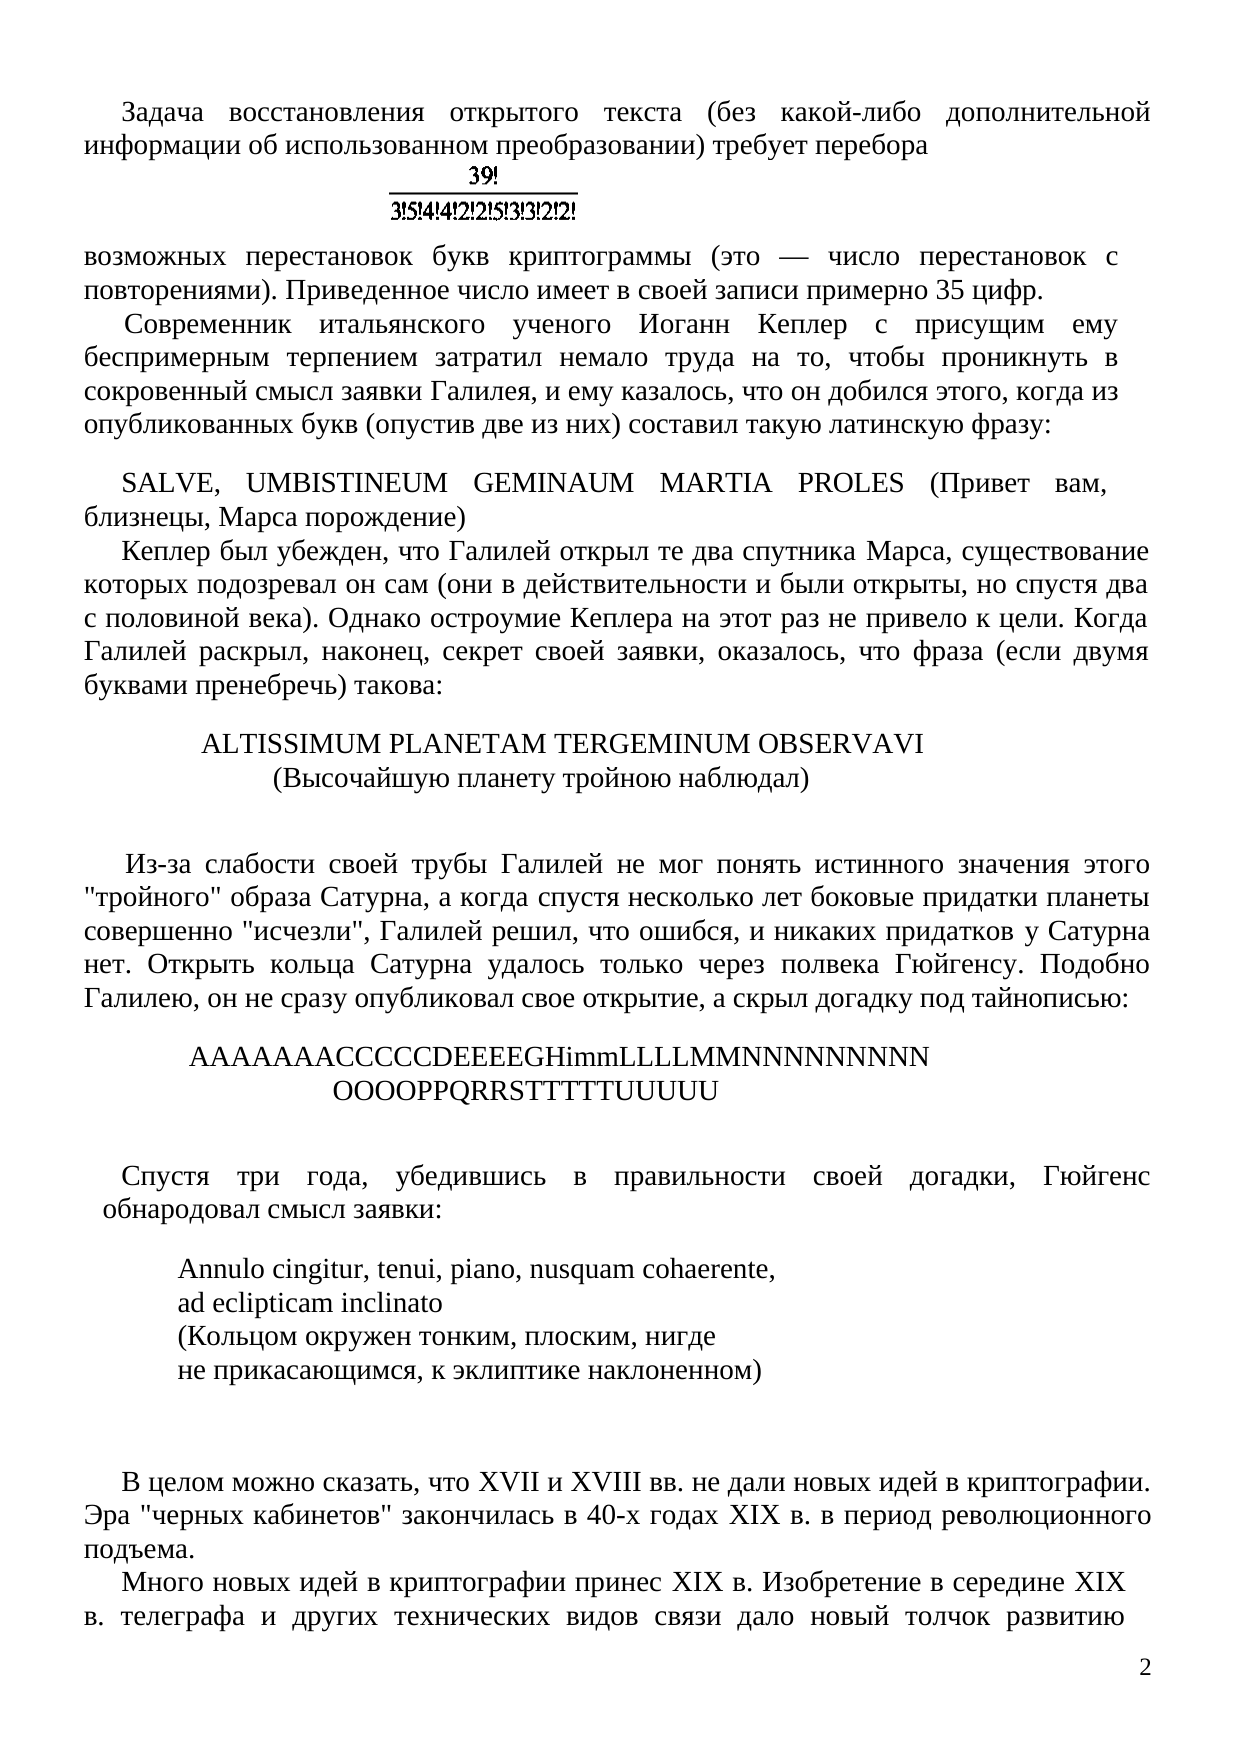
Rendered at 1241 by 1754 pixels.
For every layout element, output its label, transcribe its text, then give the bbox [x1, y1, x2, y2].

text AAAAAAACCCCCDEEEEGHimmLLLLMMNNNNNNNNN OOOOPPQRRSTTTTTUUUUU [188, 1039, 1152, 1106]
text ad eclipticam inclinato [177, 1285, 1149, 1318]
text Кеплер был убежден, что Галилей открыл те два спутника Марса, существование которых подозревал он сам (они в действительности и были открыты, но спустя два с половиной века). Однако остроумие Кеплера на этот раз не привело к цели. Когда Галилей раскрыл, наконец, секрет своей заявки, оказалось, что фраза (если двумя буквами пренебречь) такова: [83, 533, 1149, 700]
text возможных перестановок букв криптограммы (это — число перестановок с повторениями). Приведенное число имеет в своей записи примерно 35 цифр. [83, 238, 1119, 305]
text Annulo cingitur, tenui, piano, nusquam cohaerente, [177, 1251, 1149, 1285]
text не прикасающимся, к эклиптике наклоненном) [177, 1352, 1151, 1386]
text Спустя три года, убедившись в правильности своей догадки, Гюйгенс обнародовал смысл заявки: [102, 1158, 1152, 1225]
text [83, 1564, 1126, 1632]
text (Высочайшую планету тройною наблюдал) [273, 760, 1152, 793]
text ALTISSIMUM PLANETAM TERGEMINUM OBSERVAVI [201, 726, 1152, 760]
text (Кольцом окружен тонким, плоским, нигде [177, 1318, 1151, 1352]
text Из-за слабости своей трубы Галилей не мог понять истинного значения этого "тройного" образа Сатурна, а когда спустя несколько лет боковые придатки планеты совершенно "исчезли", Галилей решил, что ошибся, и никаких придатков у Сатурна нет. Открыть кольца Сатурна удалось только через полвека Гюйгенсу. Подобно Галилею, он не сразу опубликовал свое открытие, а скрыл догадку под тайнописью: [83, 846, 1150, 1014]
text В целом можно сказать, что XVII и XVIII вв. не дали новых идей в криптографии. Эра "черных кабинетов" закончилась в 40-х годах XIX в. в период революционного подъема. [83, 1464, 1152, 1564]
picture [346, 160, 824, 228]
text SALVE, UMBISTINEUM GEMINAUM MARTIA PROLES (Привет вам, близнецы, Марса порождение) [83, 466, 1108, 533]
text Задача восстановления открытого текста (без какой-либо дополнительной информации об использованном преобразовании) требует перебора [83, 94, 1152, 161]
text Современник итальянского ученого Иоганн Кеплер с присущим ему беспримерным терпением затратил немало труда на то, чтобы проникнуть в сокровенный смысл заявки Галилея, и ему казалось, что он добился этого, когда из опубликованных букв (опустив две из них) составил такую латинскую фразу: [83, 306, 1119, 440]
